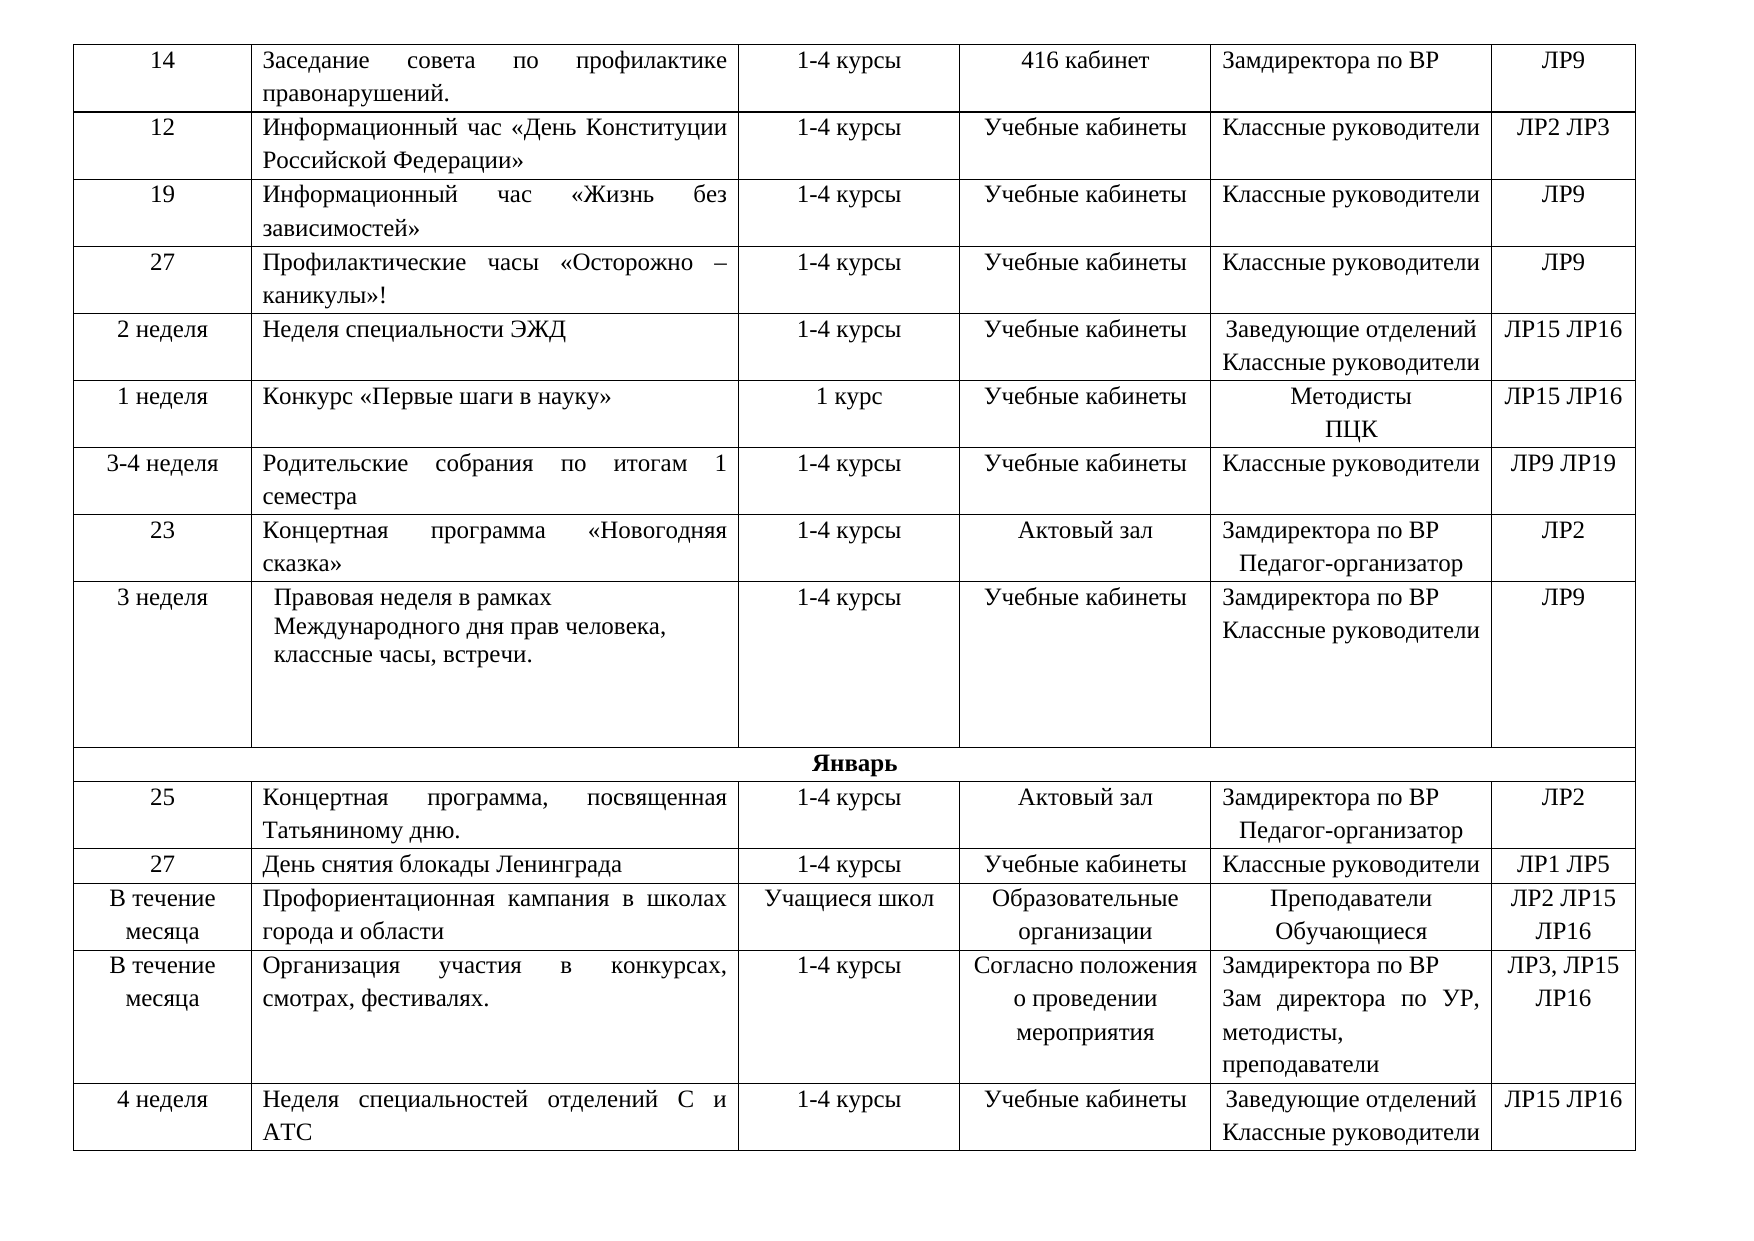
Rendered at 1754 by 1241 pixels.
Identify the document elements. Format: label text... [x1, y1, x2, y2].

table_cell Согласно положения о проведении мероприятия [960, 951, 1210, 1083]
table_cell Учебные кабинеты [960, 849, 1210, 882]
table_cell 1 курс [739, 381, 959, 447]
table_cell 1-4 курсы [739, 314, 959, 380]
table_cell 1 неделя [74, 381, 251, 447]
table_cell 1-4 курсы [739, 782, 959, 848]
table_cell Концертная программа «Новогодняя сказка» [252, 515, 738, 581]
table_cell Заведующие отделений Классные руководители [1211, 1084, 1491, 1150]
table_cell Замдиректора по ВР Педагог-организатор [1211, 782, 1491, 848]
table_cell ЛР3, ЛР15 ЛР16 [1492, 951, 1635, 1083]
table_cell 1-4 курсы [739, 45, 959, 111]
table_cell 14 [74, 45, 251, 111]
table_cell ЛР9 ЛР19 [1492, 448, 1635, 514]
table_cell День снятия блокады Ленинграда [252, 849, 738, 882]
table_cell 3 неделя [74, 582, 251, 747]
table_cell Учебные кабинеты [960, 180, 1210, 246]
table_cell 3-4 неделя [74, 448, 251, 514]
table_cell Заседание совета по профилактике правонарушений. [252, 45, 738, 111]
table_cell В течение месяца [74, 884, 251, 949]
table_cell ЛР2 [1492, 782, 1635, 848]
table_cell 27 [74, 849, 251, 882]
table_cell ЛР9 [1492, 45, 1635, 111]
table_cell 4 неделя [74, 1084, 251, 1150]
table_cell Замдиректора по ВР Педагог-организатор [1211, 515, 1491, 581]
table_cell Организация участия в конкурсах, смотрах, фестивалях. [252, 951, 738, 1083]
table_cell 1-4 курсы [739, 247, 959, 313]
table_cell Классные руководители [1211, 180, 1491, 246]
table_cell Методисты ПЦК [1211, 381, 1491, 447]
table_cell ЛР9 [1492, 582, 1635, 747]
table_cell Учебные кабинеты [960, 381, 1210, 447]
table_cell 1-4 курсы [739, 951, 959, 1083]
table_cell ЛР1 ЛР5 [1492, 849, 1635, 882]
table_cell Учебные кабинеты [960, 247, 1210, 313]
table_cell 1-4 курсы [739, 113, 959, 178]
table_cell 25 [74, 782, 251, 848]
table_cell Неделя специальности ЭЖД [252, 314, 738, 380]
table_cell ЛР2 ЛР15 ЛР16 [1492, 884, 1635, 949]
table_cell Заведующие отделений Классные руководители [1211, 314, 1491, 380]
table_cell 27 [74, 247, 251, 313]
table_cell Учащиеся школ [739, 884, 959, 949]
table_cell Учебные кабинеты [960, 1084, 1210, 1150]
table_cell 1-4 курсы [739, 849, 959, 882]
table_cell 19 [74, 180, 251, 246]
table_cell Преподаватели Обучающиеся [1211, 884, 1491, 949]
table_cell Информационный час «Жизнь без зависимостей» [252, 180, 738, 246]
table_cell Учебные кабинеты [960, 448, 1210, 514]
table_cell ЛР15 ЛР16 [1492, 314, 1635, 380]
table_cell 2 неделя [74, 314, 251, 380]
table_cell Классные руководители [1211, 849, 1491, 882]
table_cell Январь [74, 748, 1635, 781]
table_cell В течение месяца [74, 951, 251, 1083]
table_cell 1-4 курсы [739, 515, 959, 581]
table_cell 416 кабинет [960, 45, 1210, 111]
table_cell Замдиректора по ВР Зам директора по УР, методисты, преподаватели [1211, 951, 1491, 1083]
table_cell 1-4 курсы [739, 1084, 959, 1150]
table_cell Классные руководители [1211, 448, 1491, 514]
table_cell Информационный час «День Конституции Российской Федерации» [252, 113, 738, 178]
table_cell Классные руководители [1211, 113, 1491, 178]
table_cell Неделя специальностей отделений С и АТС [252, 1084, 738, 1150]
table_cell 1-4 курсы [739, 582, 959, 747]
table_cell [252, 582, 738, 747]
table_cell Профориентационная кампания в школах города и области [252, 884, 738, 949]
table_cell ЛР15 ЛР16 [1492, 381, 1635, 447]
table_cell Учебные кабинеты [960, 314, 1210, 380]
table_cell Конкурс «Первые шаги в науку» [252, 381, 738, 447]
table_cell Актовый зал [960, 515, 1210, 581]
table_cell 1-4 курсы [739, 448, 959, 514]
table_cell Замдиректора по ВР Классные руководители [1211, 582, 1491, 747]
table_cell Актовый зал [960, 782, 1210, 848]
table_cell Образовательные организации [960, 884, 1210, 949]
table_cell Концертная программа, посвященная Татьяниному дню. [252, 782, 738, 848]
table_cell Родительские собрания по итогам 1 семестра [252, 448, 738, 514]
table_cell 23 [74, 515, 251, 581]
table_cell Учебные кабинеты [960, 582, 1210, 747]
table_cell ЛР9 [1492, 180, 1635, 246]
table_cell ЛР2 [1492, 515, 1635, 581]
table_cell Замдиректора по ВР [1211, 45, 1491, 111]
table_cell 12 [74, 113, 251, 178]
table_cell ЛР9 [1492, 247, 1635, 313]
table_cell 1-4 курсы [739, 180, 959, 246]
table_cell ЛР2 ЛР3 [1492, 113, 1635, 178]
table_cell Классные руководители [1211, 247, 1491, 313]
table_cell Профилактические часы «Осторожно – каникулы»! [252, 247, 738, 313]
table_cell Учебные кабинеты [960, 113, 1210, 178]
table_cell ЛР15 ЛР16 [1492, 1084, 1635, 1150]
